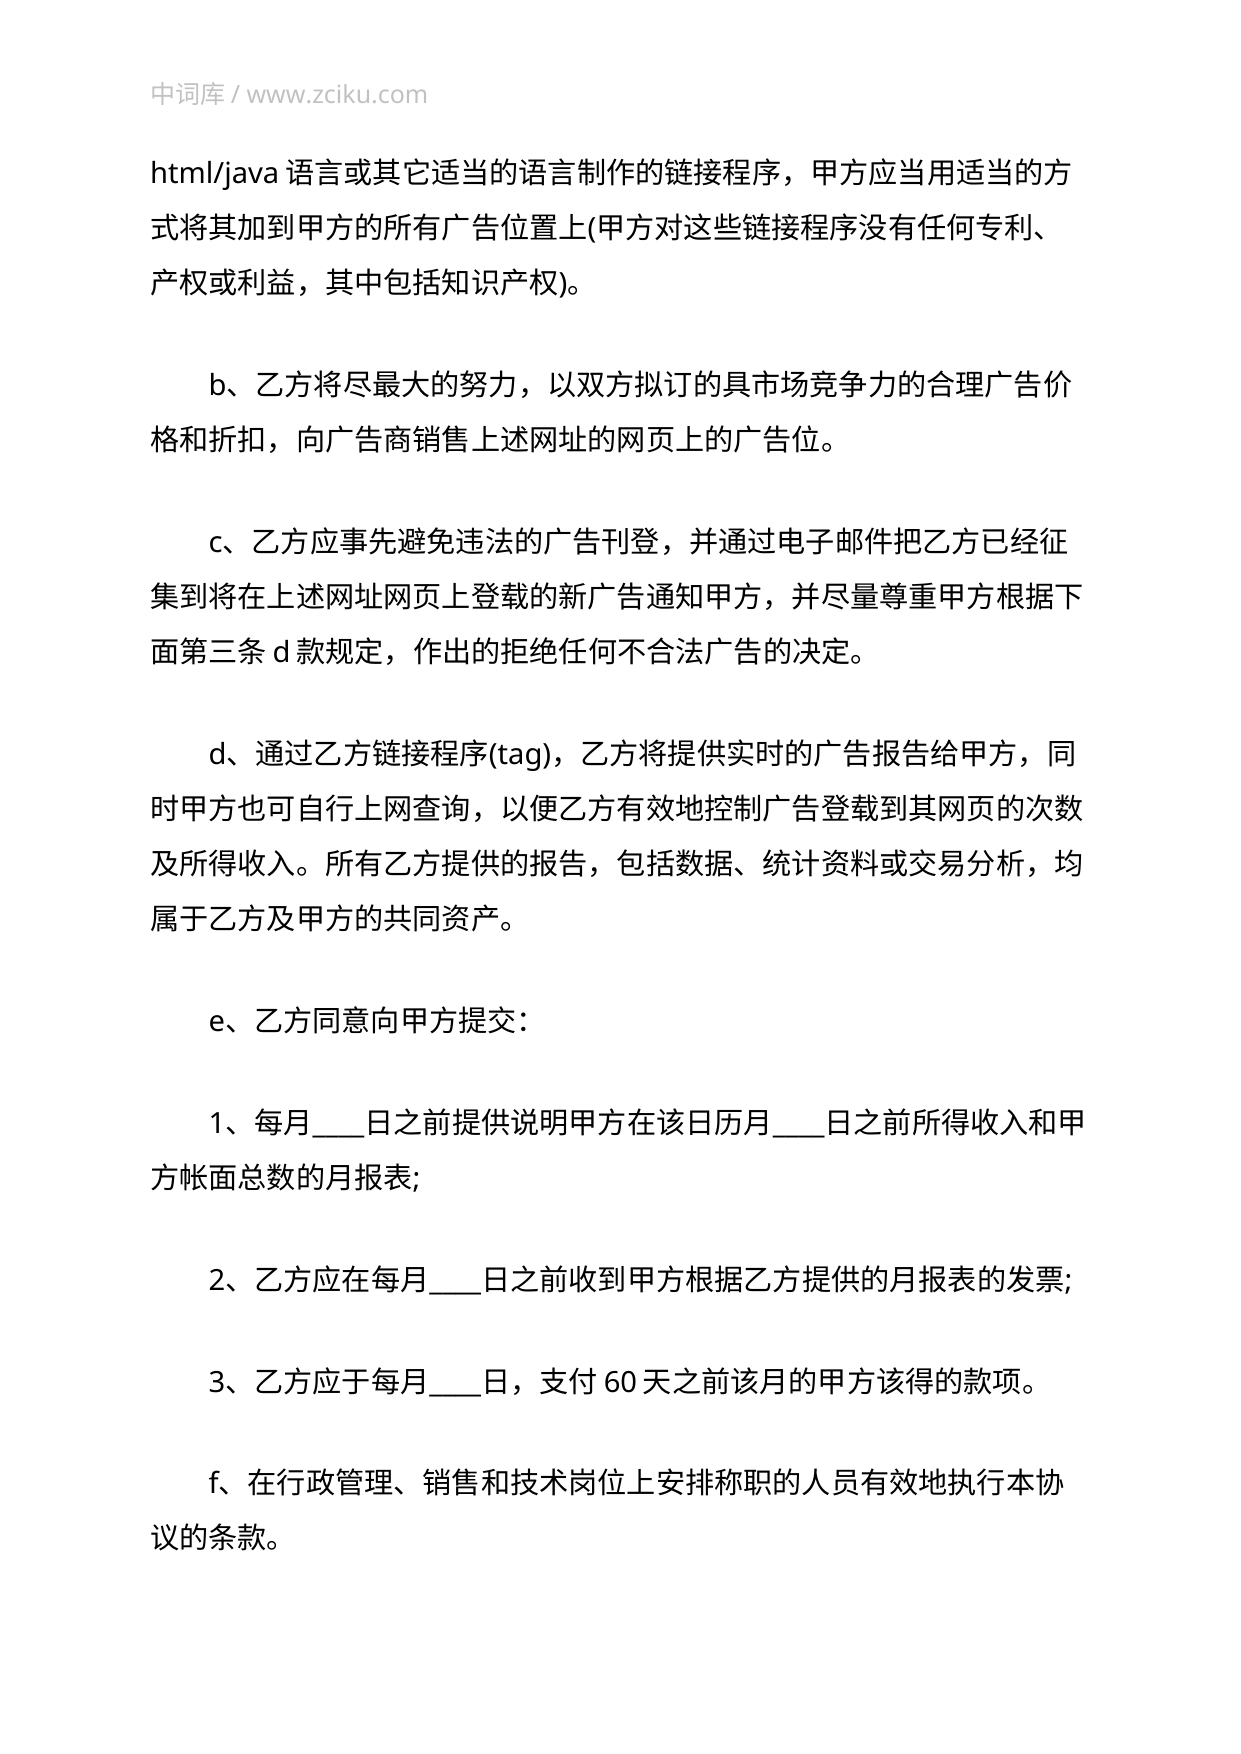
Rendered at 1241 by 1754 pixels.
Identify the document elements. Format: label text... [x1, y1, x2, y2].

text f、在行政管理、销售和技术岗位上安排称职的人员有效地执行本协议的条款。 [150, 1460, 1090, 1557]
text b、乙方将尽最大的努力，以双方拟订的具市场竞争力的合理广告价格和折扣，向广告商销售上述网址的网页上的广告位。 [150, 362, 1090, 459]
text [150, 150, 1090, 302]
text 3、乙方应于每月____日，支付60天之前该月的甲方该得的款项。 [150, 1358, 1090, 1401]
text c、乙方应事先避免违法的广告刊登，并通过电子邮件把乙方已经征集到将在上述网址网页上登载的新广告通知甲方，并尽量尊重甲方根据下面第三条d款规定，作出的拒绝任何不合法广告的决定。 [150, 519, 1090, 671]
text 2、乙方应在每月____日之前收到甲方根据乙方提供的月报表的发票; [150, 1256, 1090, 1298]
text e、乙方同意向甲方提交： [150, 997, 1090, 1039]
text 1、每月____日之前提供说明甲方在该日历月____日之前所得收入和甲方帐面总数的月报表; [150, 1099, 1090, 1197]
text d、通过乙方链接程序(tag)，乙方将提供实时的广告报告给甲方，同时甲方也可自行上网查询，以便乙方有效地控制广告登载到其网页的次数及所得收入。所有乙方提供的报告，包括数据、统计资料或交易分析，均属于乙方及甲方的共同资产。 [150, 731, 1090, 938]
